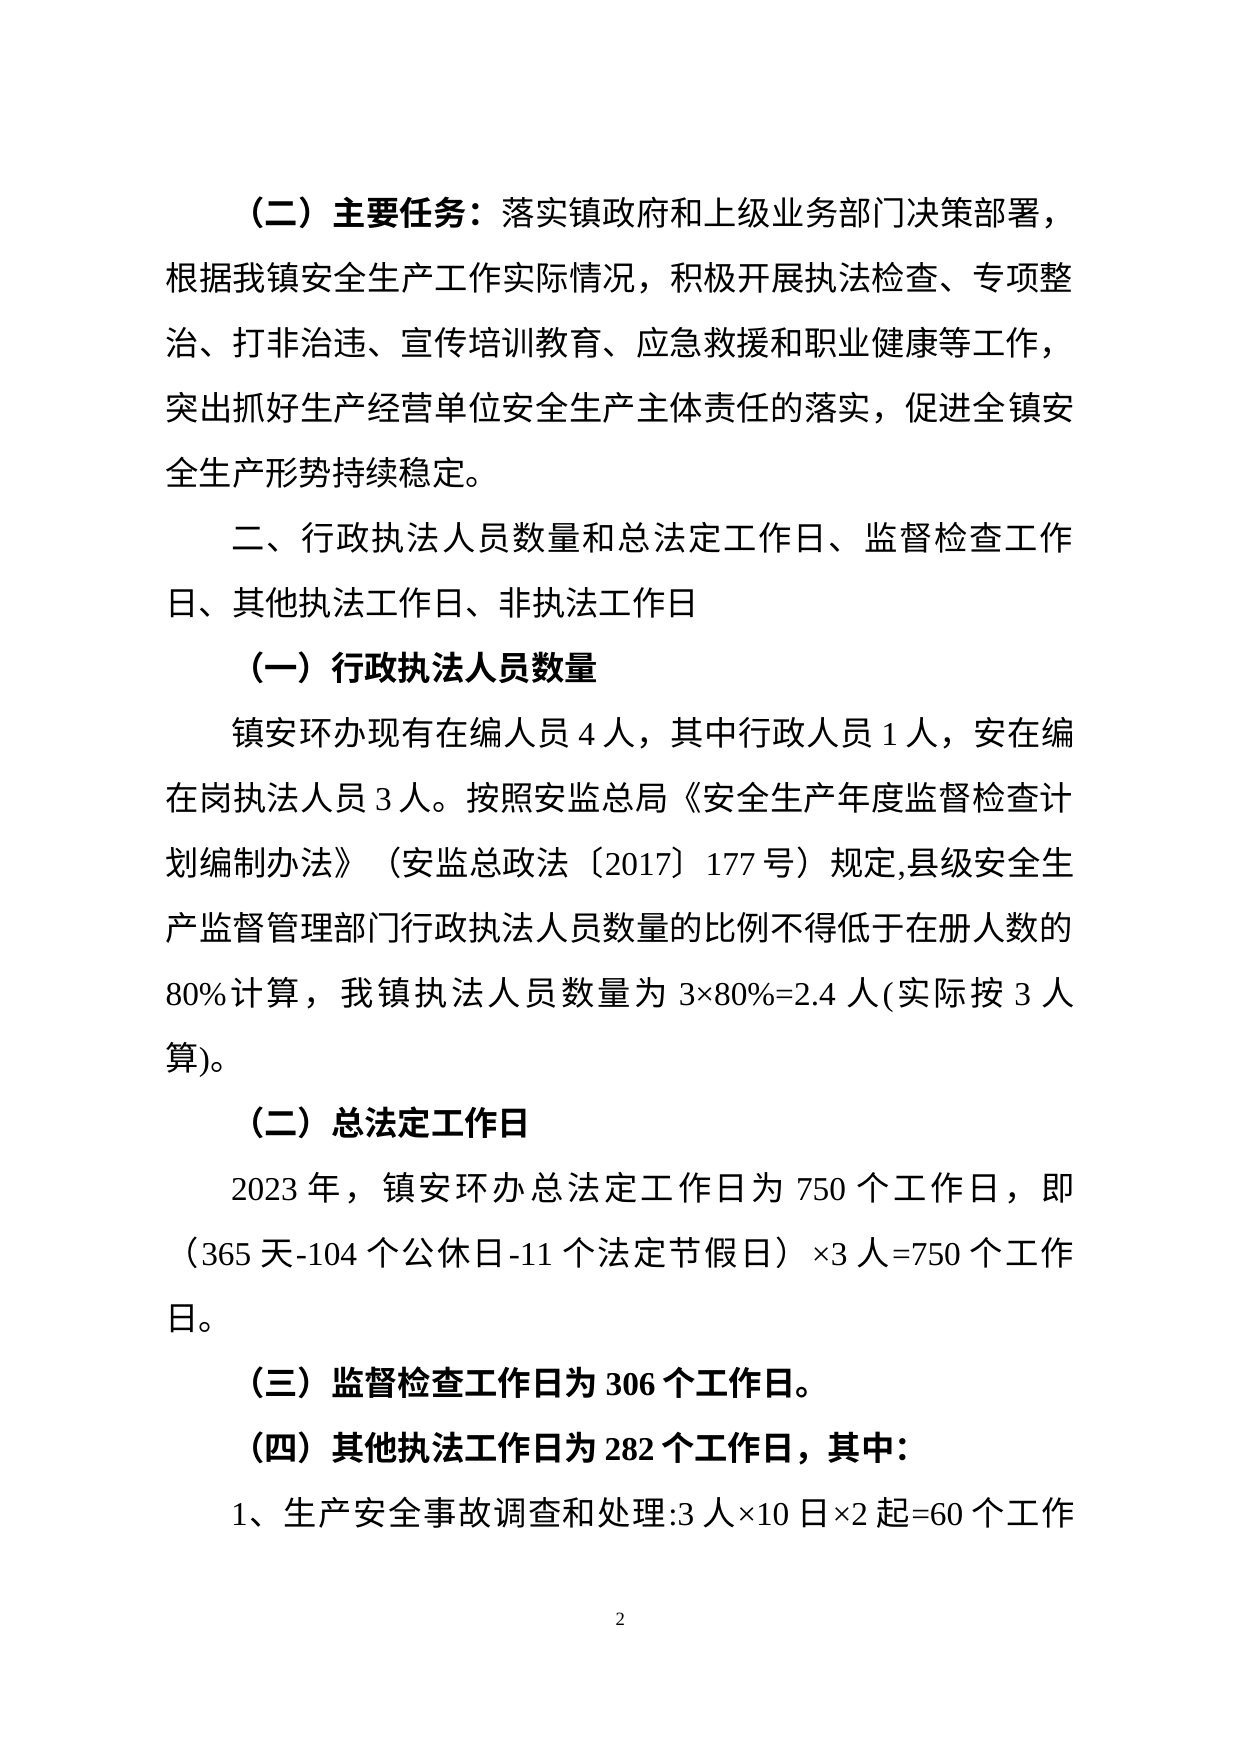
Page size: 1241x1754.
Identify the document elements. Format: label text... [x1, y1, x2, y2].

text （二）主要任务：落实镇政府和上级业务部门决策部署，根据我镇安全生产工作实际情况，积极开展执法检查、专项整治、打非治违、宣传培训教育、应急救援和职业健康等工作，突出抓好生产经营单位安全生产主体责任的落实，促进全镇安全生产形势持续稳定。 [165, 178, 1075, 503]
text （二）总法定工作日 [165, 1088, 1075, 1153]
text （四）其他执法工作日为282个工作日，其中： [165, 1413, 1075, 1478]
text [165, 1478, 1075, 1543]
text （三）监督检查工作日为 306个工作日。 [165, 1348, 1075, 1413]
text （一）行政执法人员数量 [165, 633, 1075, 698]
text 镇安环办现有在编人员4人，其中行政人员1人，安在编在岗执法人员3人。按照安监总局《安全生产年度监督检查计划编制办法》（安监总政法〔2017〕177号）规定,县级安全生产监督管理部门行政执法人员数量的比例不得低于在册人数的80%计算，我镇执法人员数量为3×80%=2.4人(实际按3人算)。 [165, 698, 1075, 1088]
text 2023年，镇安环办总法定工作日为750个工作日，即（365天-104个公休日-11个法定节假日）×3人=750个工作日。 [165, 1153, 1075, 1348]
text 二、行政执法人员数量和总法定工作日、监督检查工作日、其他执法工作日、非执法工作日 [165, 503, 1075, 633]
